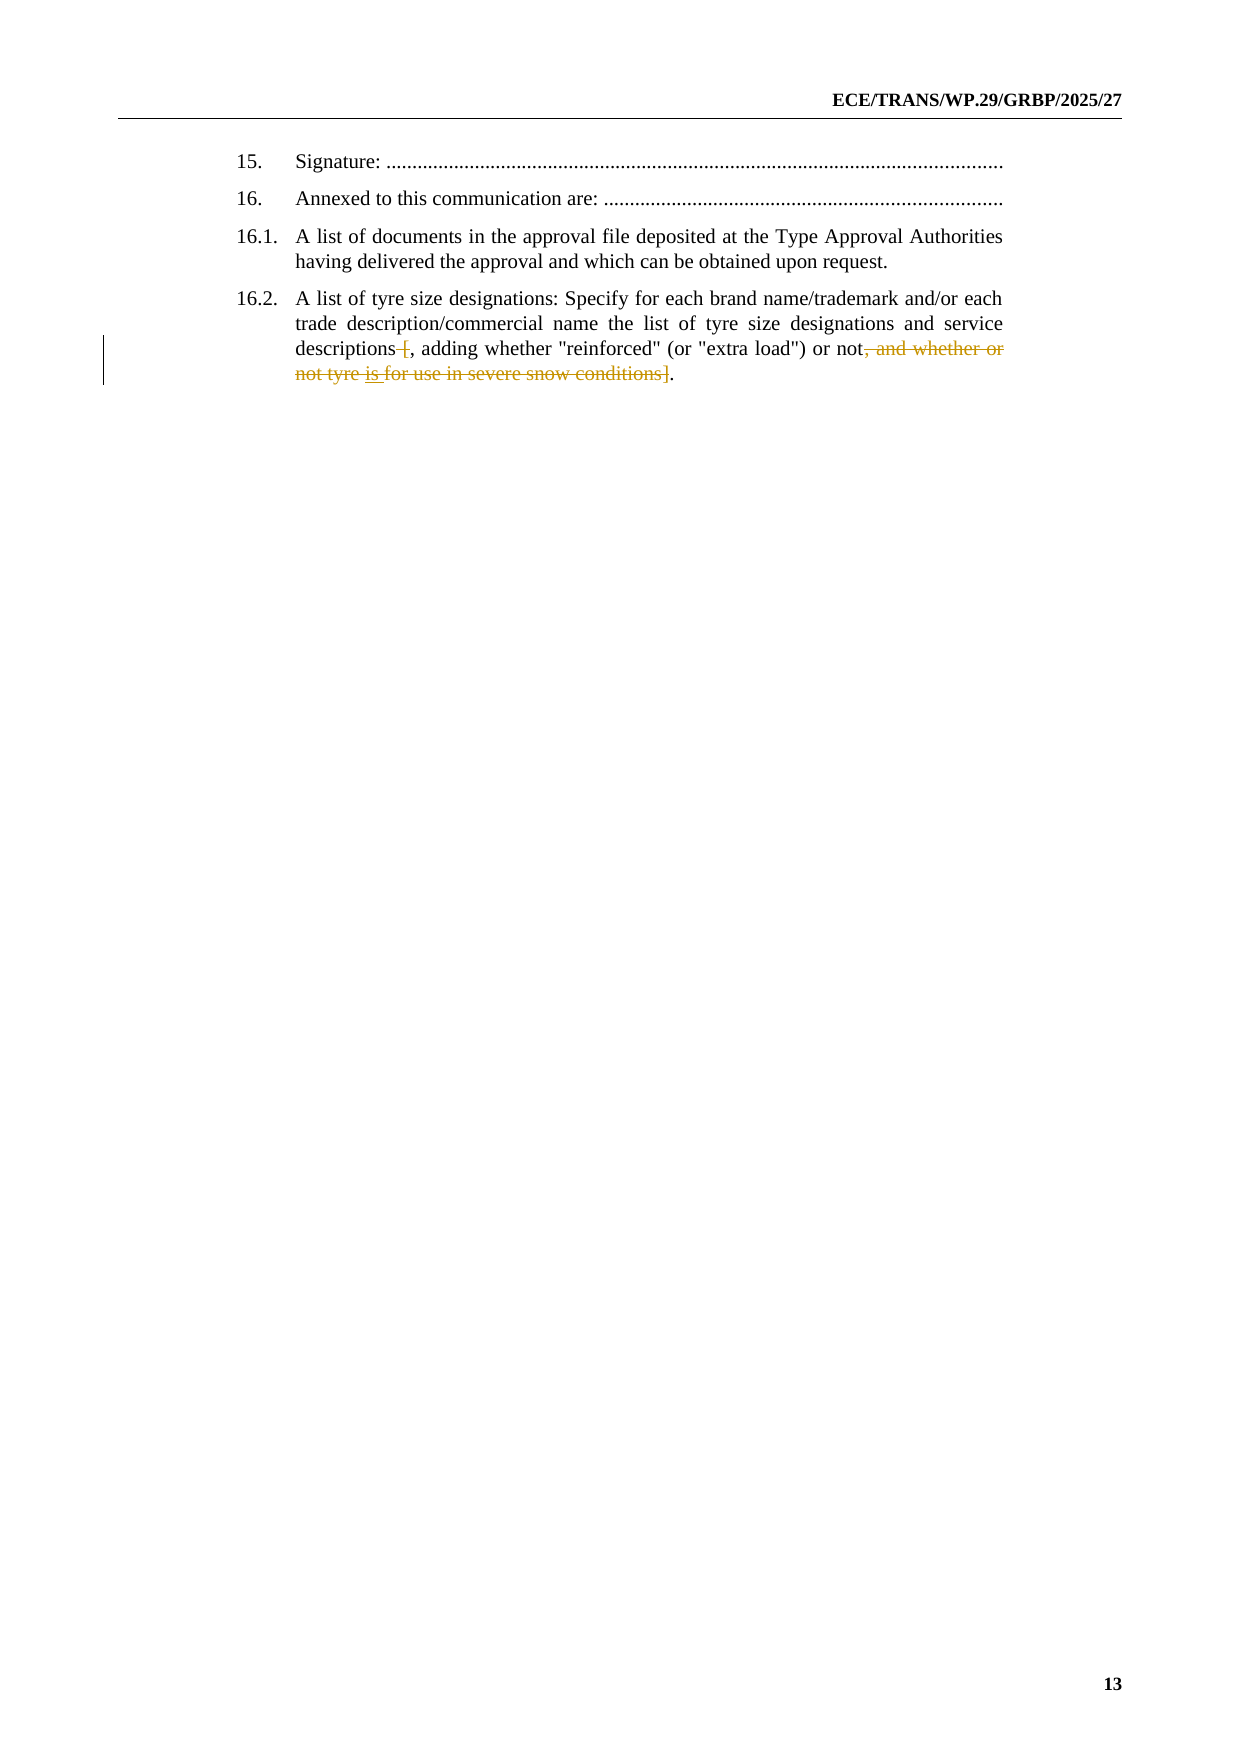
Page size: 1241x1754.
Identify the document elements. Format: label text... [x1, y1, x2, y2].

text 16.2. A list of tyre size designations: Specify for each brand name/trademark and/or each trade description/commercial name the list of tyre size designations and service descriptions, adding whether "reinforced" (or "extra load") or not. [236, 285, 1004, 385]
text 16. Annexed to this communication are: [236, 185, 1004, 210]
text 15. Signature: [236, 148, 1004, 173]
text 16.1. A list of documents in the approval file deposited at the Type Approval Authorities having delivered the approval and which can be obtained upon request. [236, 223, 1004, 273]
